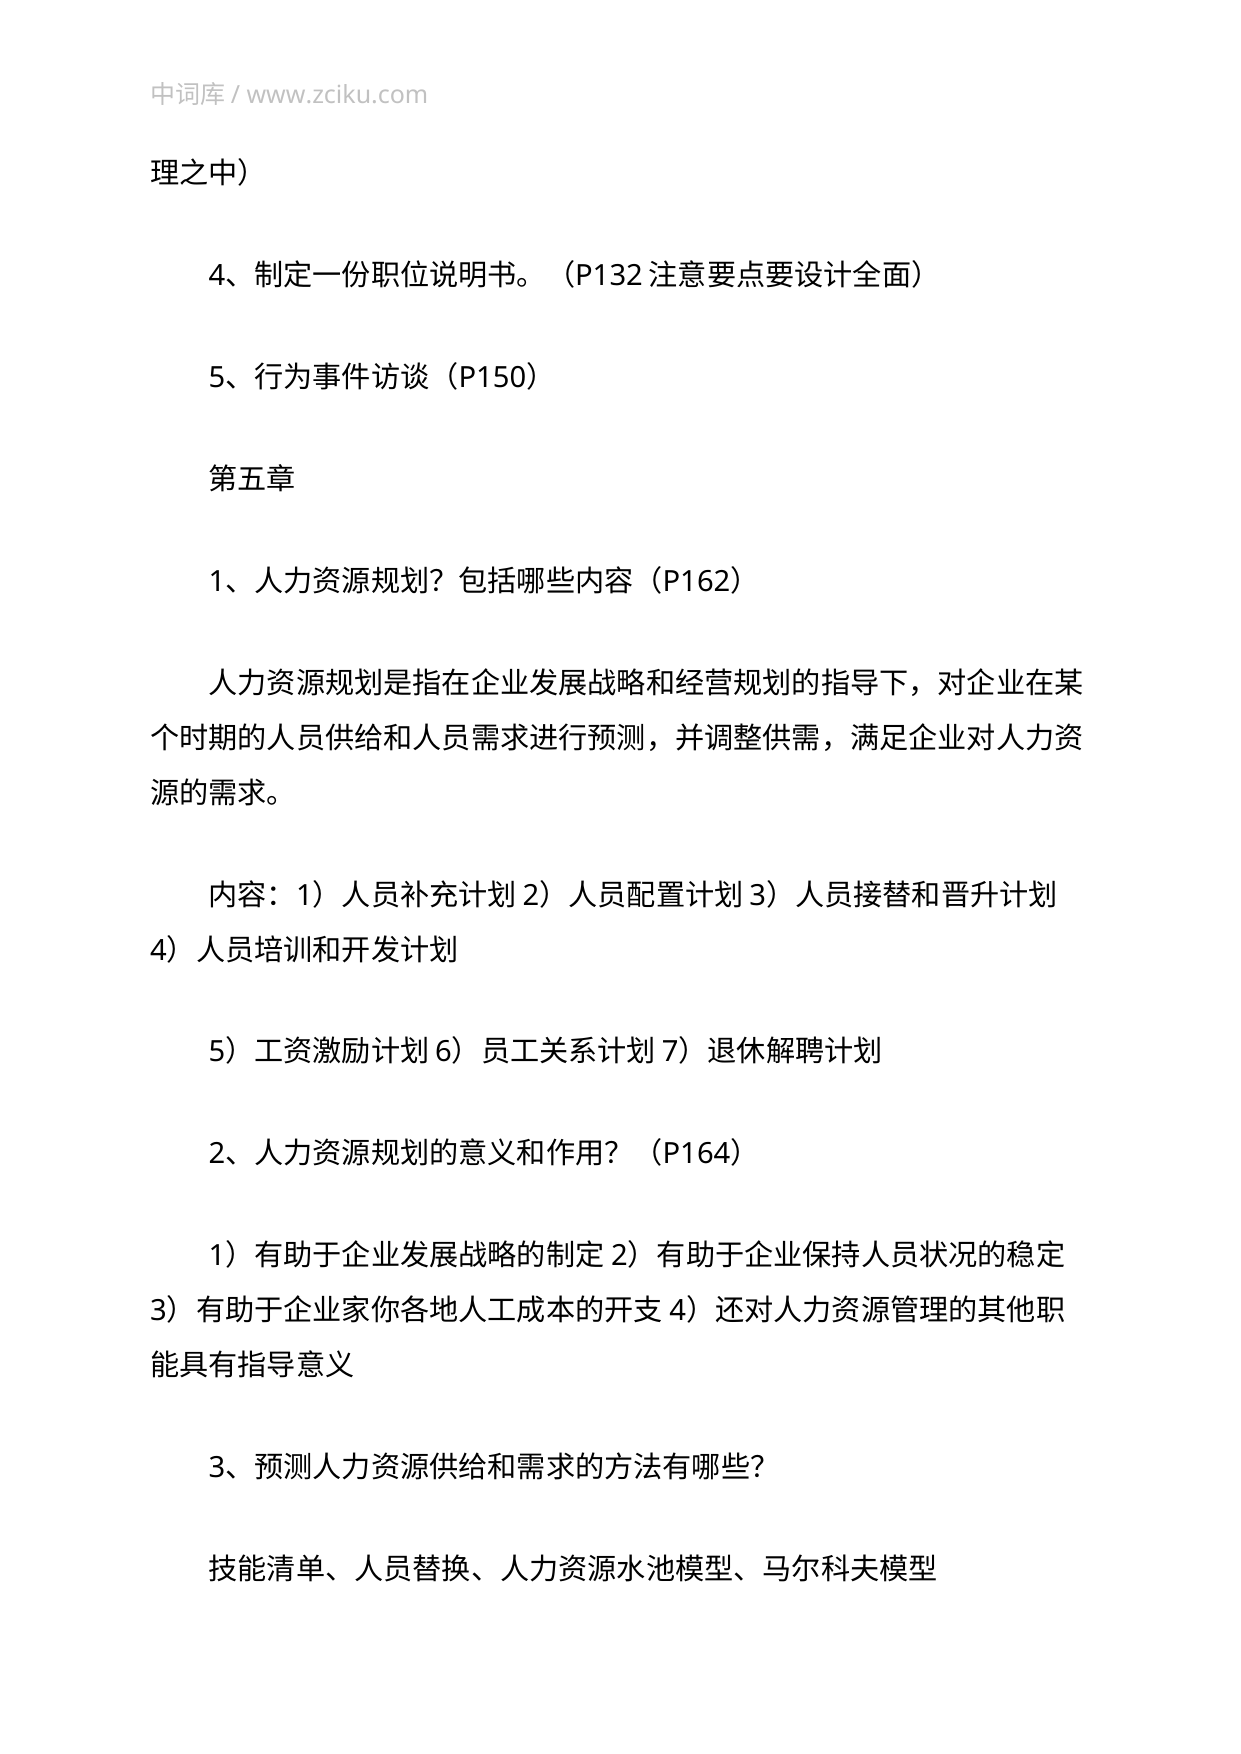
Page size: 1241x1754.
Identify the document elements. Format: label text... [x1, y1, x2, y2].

text 5）工资激励计划6）员工关系计划7）退休解聘计划 [150, 1028, 1090, 1070]
text 第五章 [150, 456, 1090, 498]
text 3、预测人力资源供给和需求的方法有哪些？ [150, 1444, 1090, 1486]
text 1、人力资源规划？包括哪些内容（P162） [150, 557, 1090, 600]
text 人力资源规划是指在企业发展战略和经营规划的指导下，对企业在某个时期的人员供给和人员需求进行预测，并调整供需，满足企业对人力资源的需求。 [150, 659, 1090, 812]
text 技能清单、人员替换、人力资源水池模型、马尔科夫模型 [150, 1546, 1090, 1588]
text 内容：1）人员补充计划2）人员配置计划3）人员接替和晋升计划4）人员培训和开发计划 [150, 871, 1090, 968]
text 5、行为事件访谈（P150） [150, 354, 1090, 396]
text 2、人力资源规划的意义和作用？（P164） [150, 1130, 1090, 1172]
text 4、制定一份职位说明书。（P132注意要点要设计全面） [150, 252, 1090, 294]
text 1）有助于企业发展战略的制定 2）有助于企业保持人员状况的稳定 3）有助于企业家你各地人工成本的开支 4）还对人力资源管理的其他职能具有指导意义 [150, 1232, 1090, 1384]
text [150, 150, 1090, 192]
